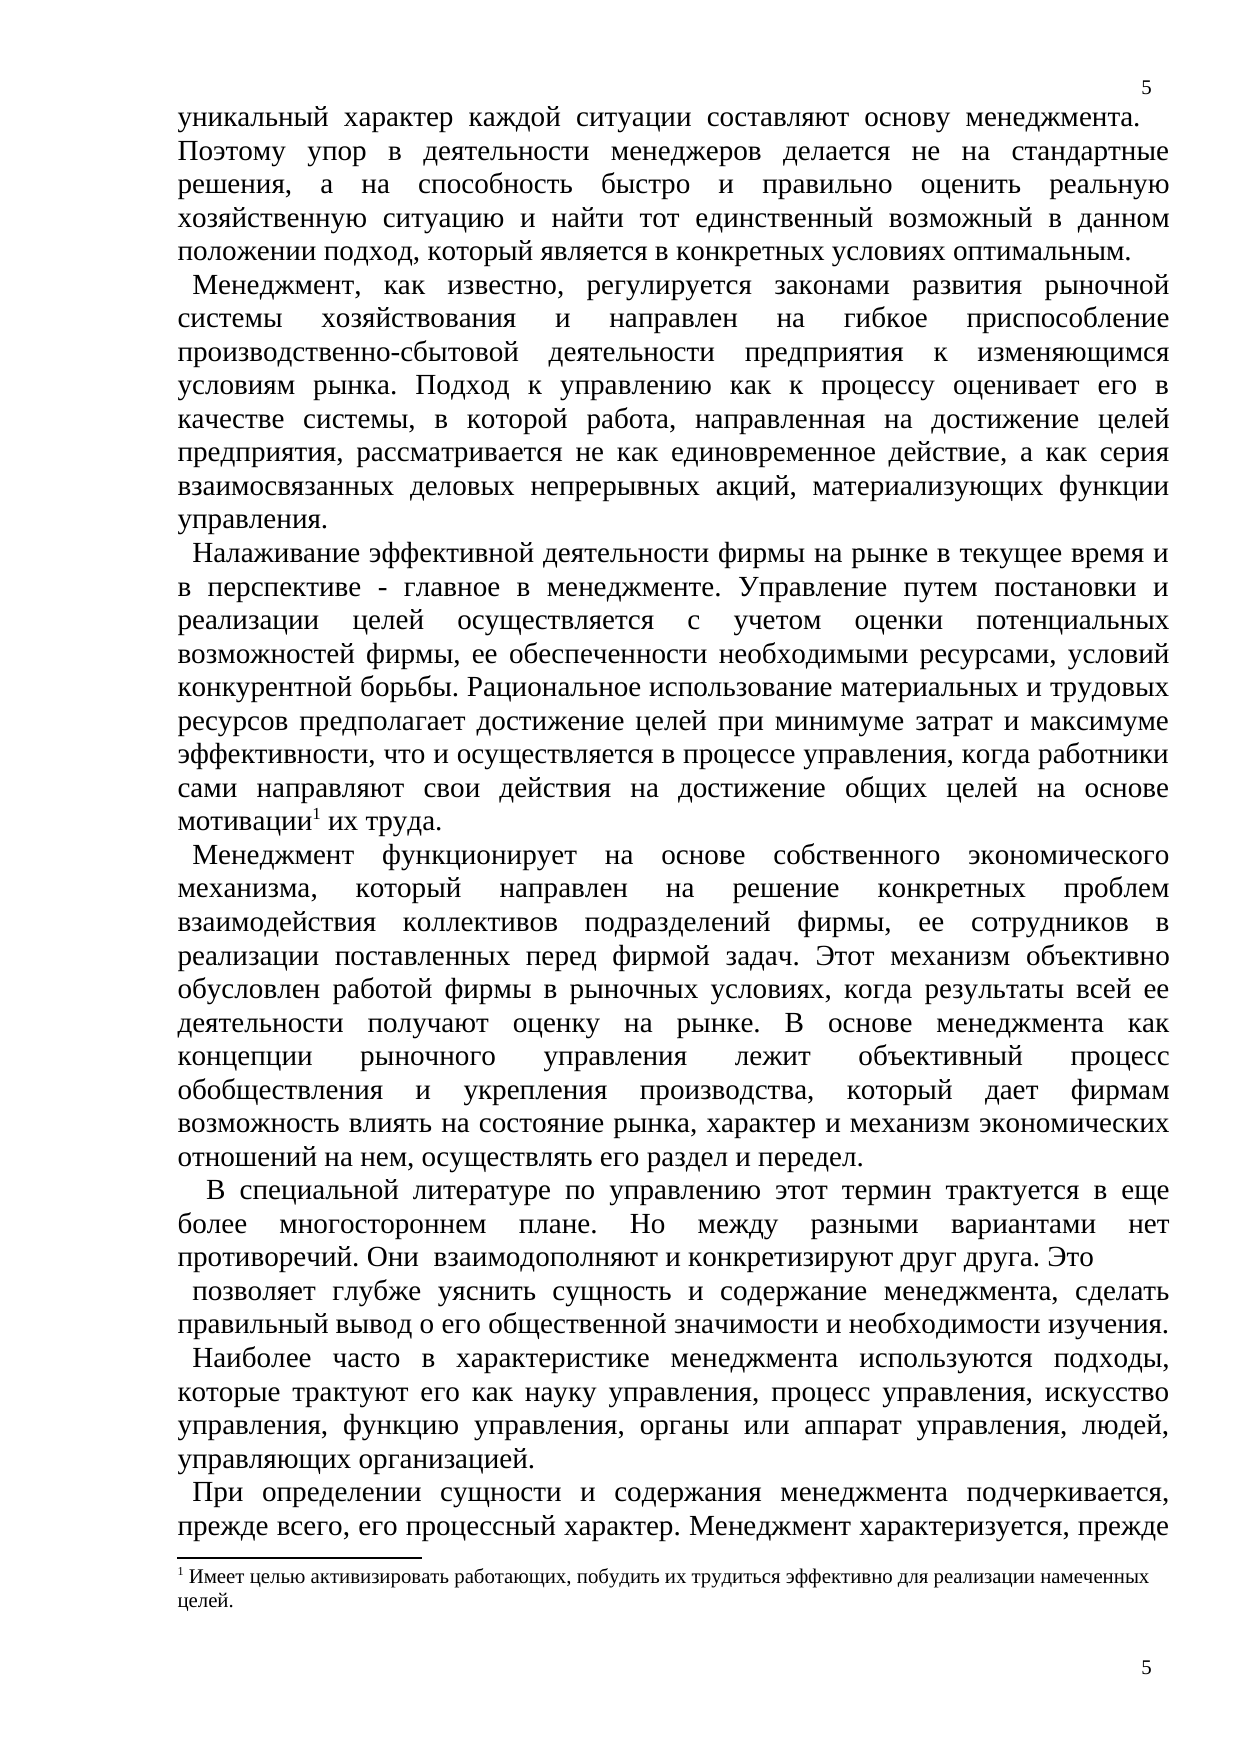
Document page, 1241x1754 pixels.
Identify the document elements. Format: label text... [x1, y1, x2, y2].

text Налаживание эффективной деятельности фирмы на рынке в текущее время и в перспективе - главное в менеджменте. Управление путем постановки и реализации целей осуществляется с учетом оценки потенциальных возможностей фирмы, ее обеспеченности необходимыми ресурсами, условий конкурентной борьбы. Рациональное использование материальных и трудовых ресурсов предполагает достижение целей при минимуме затрат и максимуме эффективности, что и осуществляется в процессе управления, когда работники сами направляют свои действия на достижение общих целей на основе мотивации их труда. [177, 535, 1170, 837]
text Менеджмент функционирует на основе собственного экономического механизма, который направлен на решение конкретных проблем взаимодействия коллективов подразделений фирмы, ее сотрудников в реализации поставленных перед фирмой задач. Этот механизм объективно обусловлен работой фирмы в рыночных условиях, когда результаты всей ее деятельности получают оценку на рынке. В основе менеджмента как концепции рыночного управления лежит объективный процесс обобществления и укрепления производства, который дает фирмам возможность влиять на состояние рынка, характер и механизм экономических отношений на нем, осуществлять его раздел и передел. [177, 837, 1170, 1172]
text В специальной литературе по управлению этот термин трактуется в еще более многостороннем плане. Но между разными вариантами нет противоречий. Они взаимодополняют и конкретизируют друг друга. Это [177, 1172, 1170, 1273]
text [177, 1474, 1170, 1541]
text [177, 99, 1170, 267]
text Менеджмент, как известно, регулируется законами развития рыночной системы хозяйствования и направлен на гибкое приспособление производственно-сбытовой деятельности предприятия к изменяющимся условиям рынка. Подход к управлению как к процессу оценивает его в качестве системы, в которой работа, направленная на достижение целей предприятия, рассматривается не как единовременное действие, а как серия взаимосвязанных деловых непрерывных акций, материализующих функции управления. [177, 267, 1170, 535]
text Наиболее часто в характеристике менеджмента используются подходы, которые трактуют его как науку управления, процесс управления, искусство управления, функцию управления, органы или аппарат управления, людей, управляющих организацией. [177, 1340, 1170, 1474]
text позволяет глубже уяснить сущность и содержание менеджмента, сделать правильный вывод о его общественной значимости и необходимости изучения. [177, 1273, 1170, 1340]
